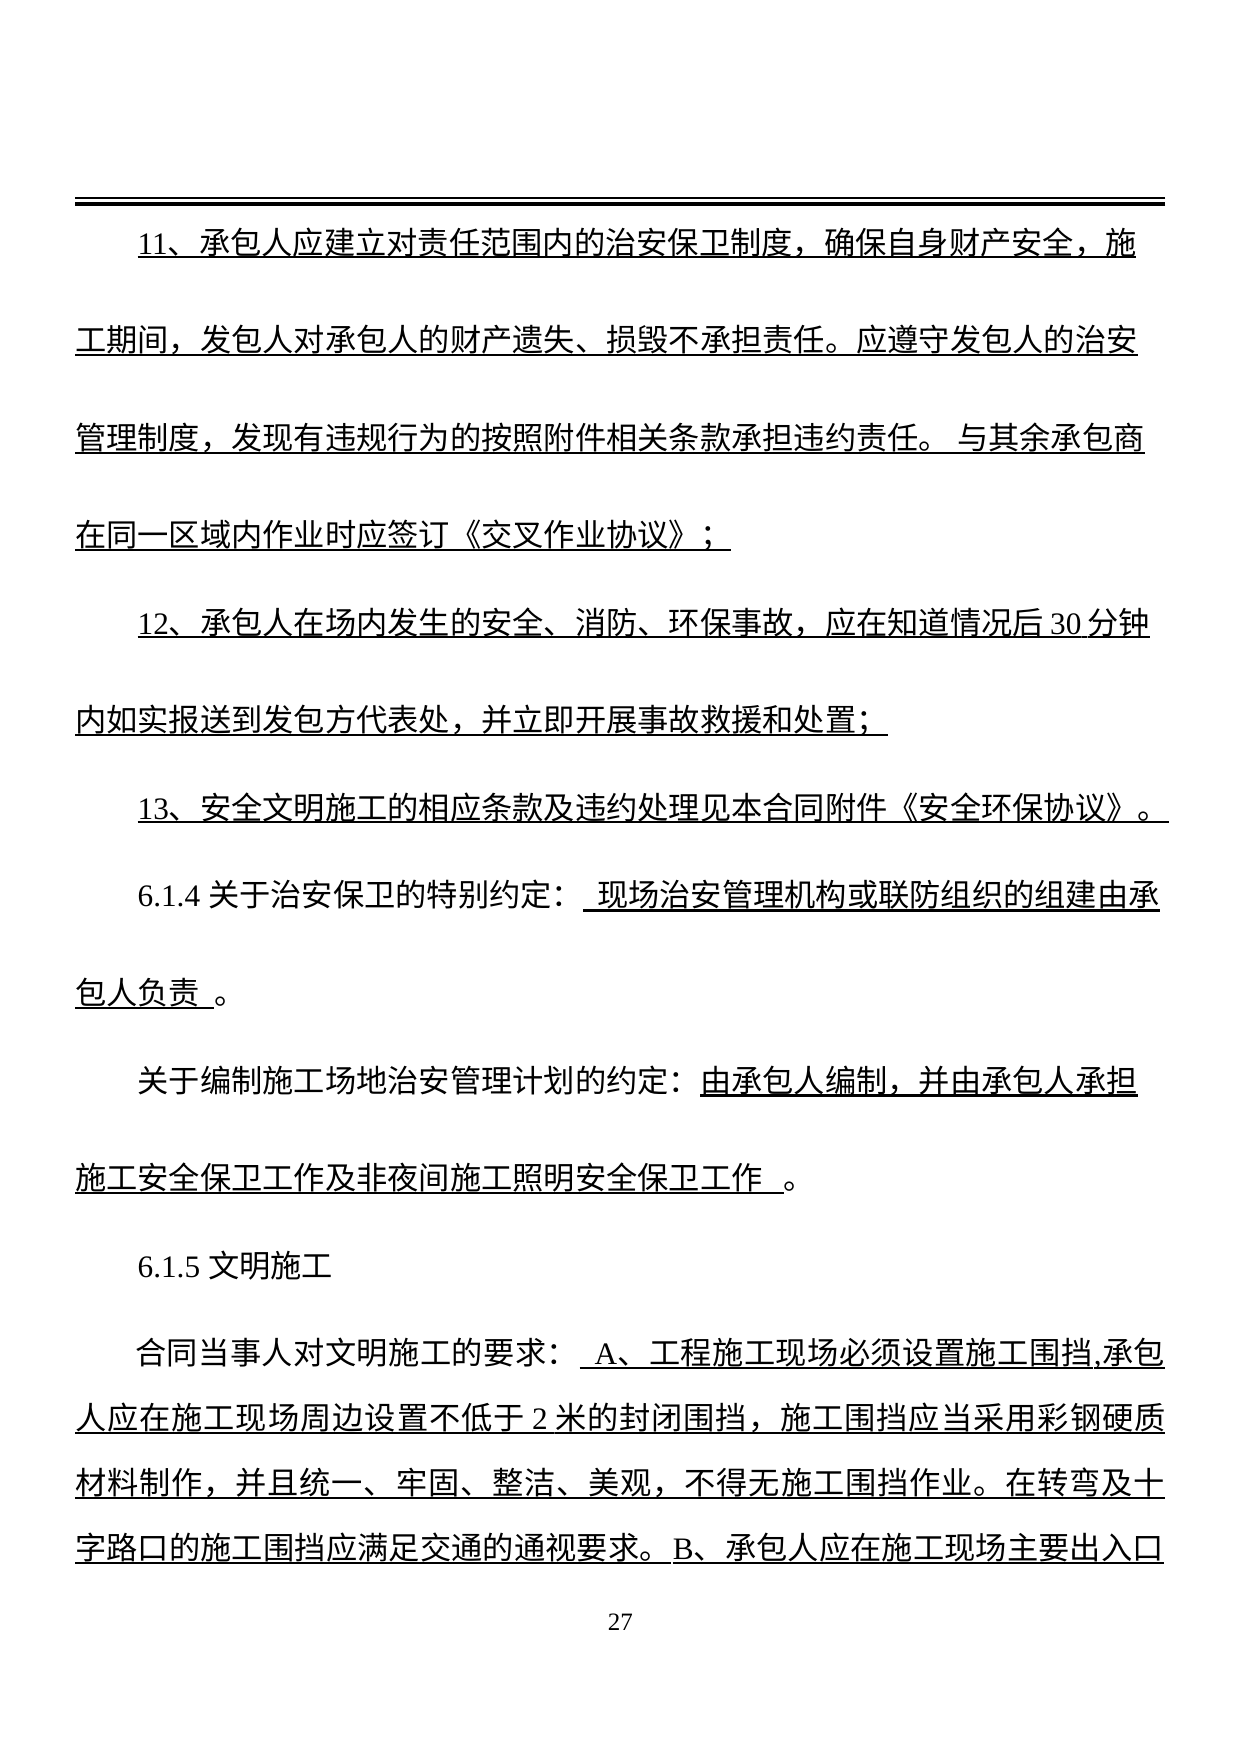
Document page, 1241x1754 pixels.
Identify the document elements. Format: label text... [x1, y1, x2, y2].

text 关于编制施工场地治安管理计划的约定：由承包人编制，并由承包人承担施工安全保卫工作及非夜间施工照明安全保卫工作 。 [75, 1046, 1165, 1208]
text 6.1.4 关于治安保卫的特别约定： 现场治安管理机构或联防组织的组建由承包人负责 。 [75, 861, 1165, 1023]
text 6.1.5 文明施工 [75, 1231, 1165, 1296]
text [75, 1499, 1165, 1578]
text 11、承包人应建立对责任范围内的治安保卫制度，确保自身财产安全，施工期间，发包人对承包人的财产遗失、损毁不承担责任。应遵守发包人的治安管理制度，发现有违规行为的按照附件相关条款承担违约责任。 与其余承包商在同一区域内作业时应签订《交叉作业协议》； [75, 208, 1165, 565]
text 12、承包人在场内发生的安全、消防、环保事故，应在知道情况后30分钟内如实报送到发包方代表处，并立即开展事故救援和处置； [75, 588, 1165, 751]
text 13、安全文明施工的相应条款及违约处理见本合同附件《安全环保协议》。 [75, 773, 1165, 838]
